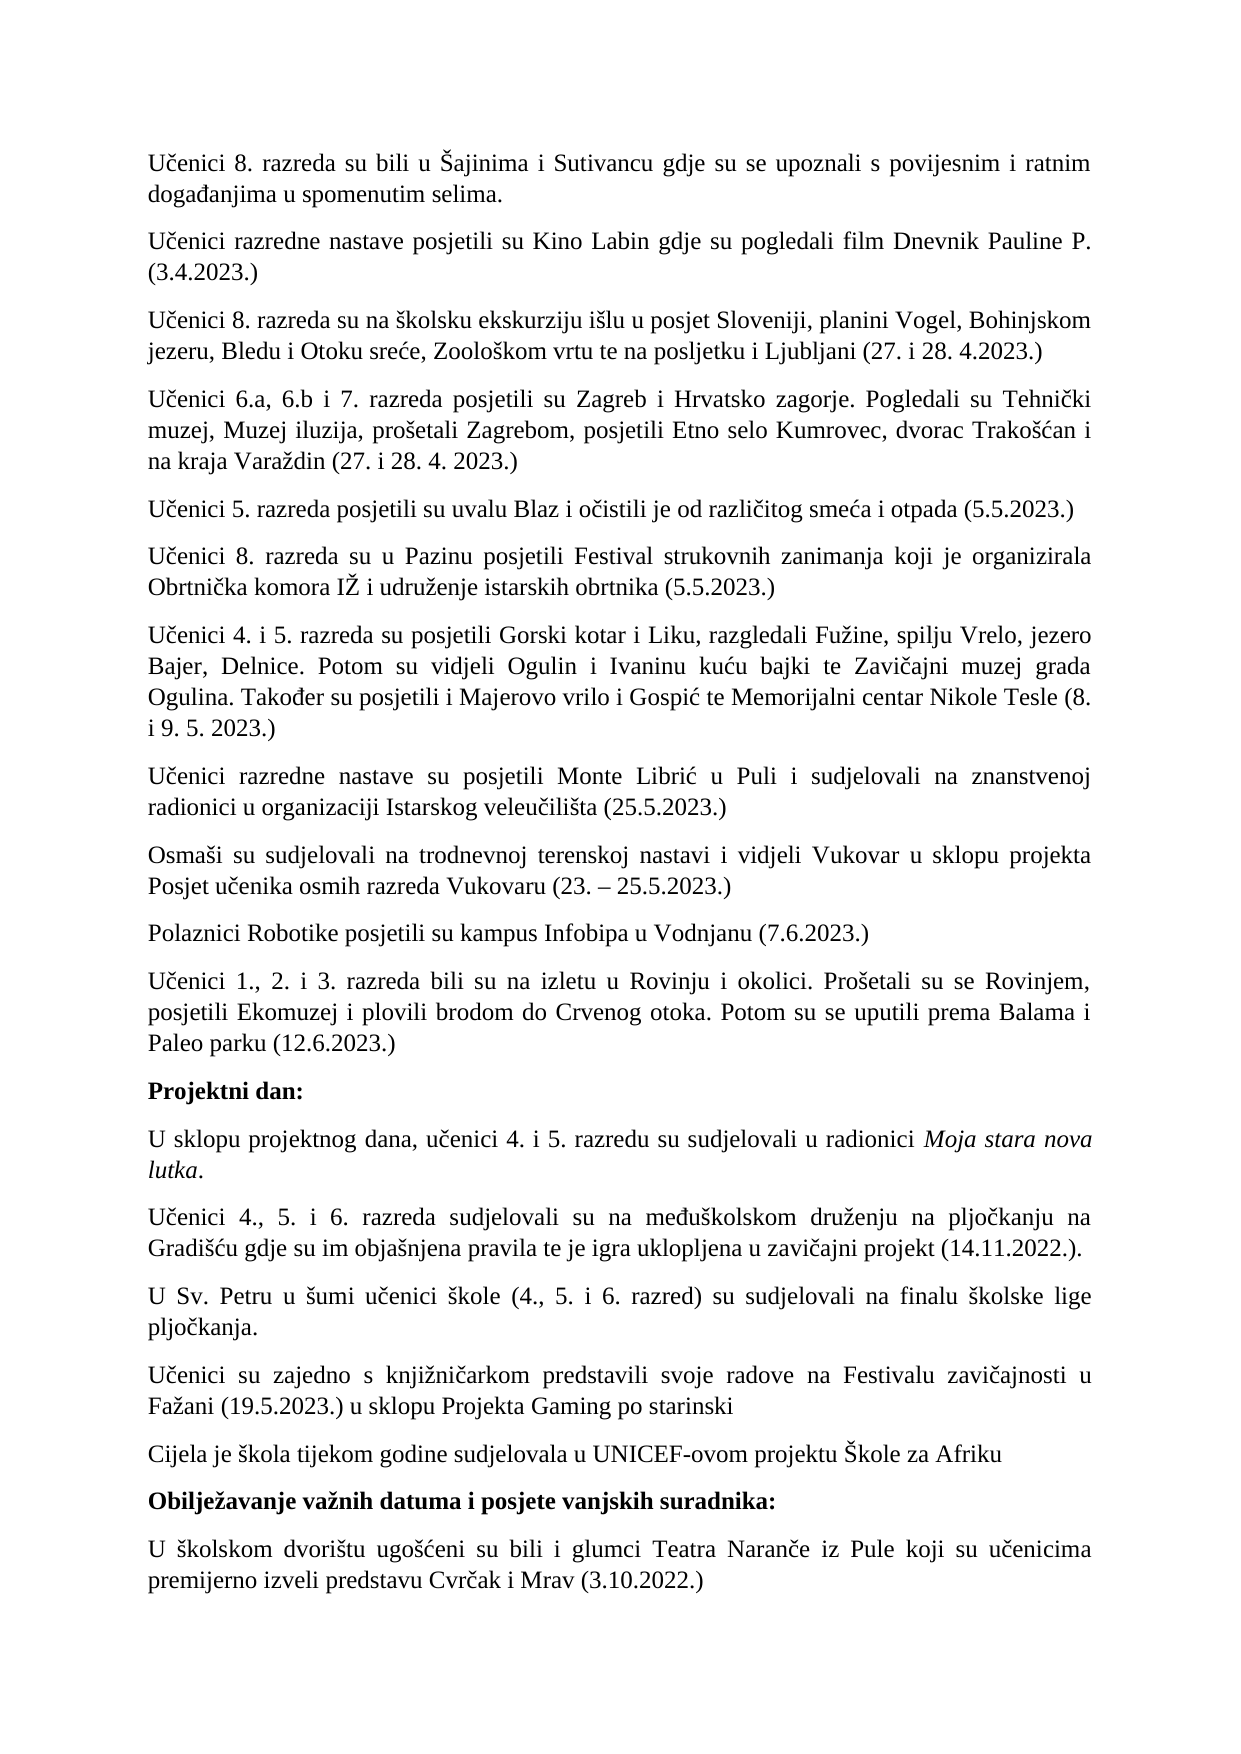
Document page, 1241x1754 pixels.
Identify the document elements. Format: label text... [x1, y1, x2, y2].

text U Sv. Petru u šumi učenici škole (4., 5. i 6. razred) su sudjelovali na finalu školske lige pljočkanja. [148, 1281, 1093, 1341]
text Učenici 1., 2. i 3. razreda bili su na izletu u Rovinju i okolici. Prošetali su se Rovinjem, posjetili Ekomuzej i plovili brodom do Crvenog otoka. Potom su se uputili prema Balama i Paleo parku (12.6.2023.) [148, 966, 1093, 1057]
text Učenici 4., 5. i 6. razreda sudjelovali su na međuškolskom druženju na pljočkanju na Gradišću gdje su im objašnjena pravila te je igra uklopljena u zavičajni projekt (14.11.2022.). [148, 1202, 1093, 1262]
text Projektni dan: [148, 1076, 1093, 1105]
text Obilježavanje važnih datuma i posjete vanjskih suradnika: [148, 1486, 1093, 1515]
text Cijela je škola tijekom godine sudjelovala u UNICEF-ovom projektu Škole za Afriku [148, 1439, 1093, 1467]
text Učenici 6.a, 6.b i 7. razreda posjetili su Zagreb i Hrvatsko zagorje. Pogledali su Tehnički muzej, Muzej iluzija, prošetali Zagrebom, posjetili Etno selo Kumrovec, dvorac Trakošćan i na kraja Varaždin (27. i 28. 4. 2023.) [148, 384, 1093, 475]
text Učenici 8. razreda su u Pazinu posjetili Festival strukovnih zanimanja koji je organizirala Obrtnička komora IŽ i udruženje istarskih obrtnika (5.5.2023.) [148, 541, 1093, 601]
text Učenici su zajedno s knjižničarkom predstavili svoje radove na Festivalu zavičajnosti u Fažani (19.5.2023.) u sklopu Projekta Gaming po starinski [148, 1360, 1093, 1420]
text Učenici 8. razreda su bili u Šajinima i Sutivancu gdje su se upoznali s povijesnim i ratnim događanjima u spomenutim selima. [148, 148, 1093, 207]
text Polaznici Robotike posjetili su kampus Infobipa u Vodnjanu (7.6.2023.) [148, 918, 1093, 947]
text Učenici 4. i 5. razreda su posjetili Gorski kotar i Liku, razgledali Fužine, spilju Vrelo, jezero Bajer, Delnice. Potom su vidjeli Ogulin i Ivaninu kuću bajki te Zavičajni muzej grada Ogulina. Također su posjetili i Majerovo vrilo i Gospić te Memorijalni centar Nikole Tesle (8. i 9. 5. 2023.) [148, 620, 1093, 742]
text U školskom dvorištu ugošćeni su bili i glumci Teatra Naranče iz Pule koji su učenicima premijerno izveli predstavu Cvrčak i Mrav (3.10.2022.) [148, 1534, 1093, 1594]
text Osmaši su sudjelovali na trodnevnoj terenskoj nastavi i vidjeli Vukovar u sklopu projekta Posjet učenika osmih razreda Vukovaru (23. – 25.5.2023.) [148, 840, 1093, 899]
text Učenici razredne nastave posjetili su Kino Labin gdje su pogledali film Dnevnik Pauline P. (3.4.2023.) [148, 226, 1093, 286]
text Učenici 5. razreda posjetili su uvalu Blaz i očistili je od različitog smeća i otpada (5.5.2023.) [148, 494, 1093, 522]
text Učenici razredne nastave su posjetili Monte Librić u Puli i sudjelovali na znanstvenoj radionici u organizaciji Istarskog veleučilišta (25.5.2023.) [148, 761, 1093, 821]
text Učenici 8. razreda su na školsku ekskurziju išlu u posjet Sloveniji, planini Vogel, Bohinjskom jezeru, Bledu i Otoku sreće, Zoološkom vrtu te na posljetku i Ljubljani (27. i 28. 4.2023.) [148, 305, 1093, 365]
text U sklopu projektnog dana, učenici 4. i 5. razredu su sudjelovali u radionici Moja stara nova lutka. [148, 1124, 1093, 1183]
